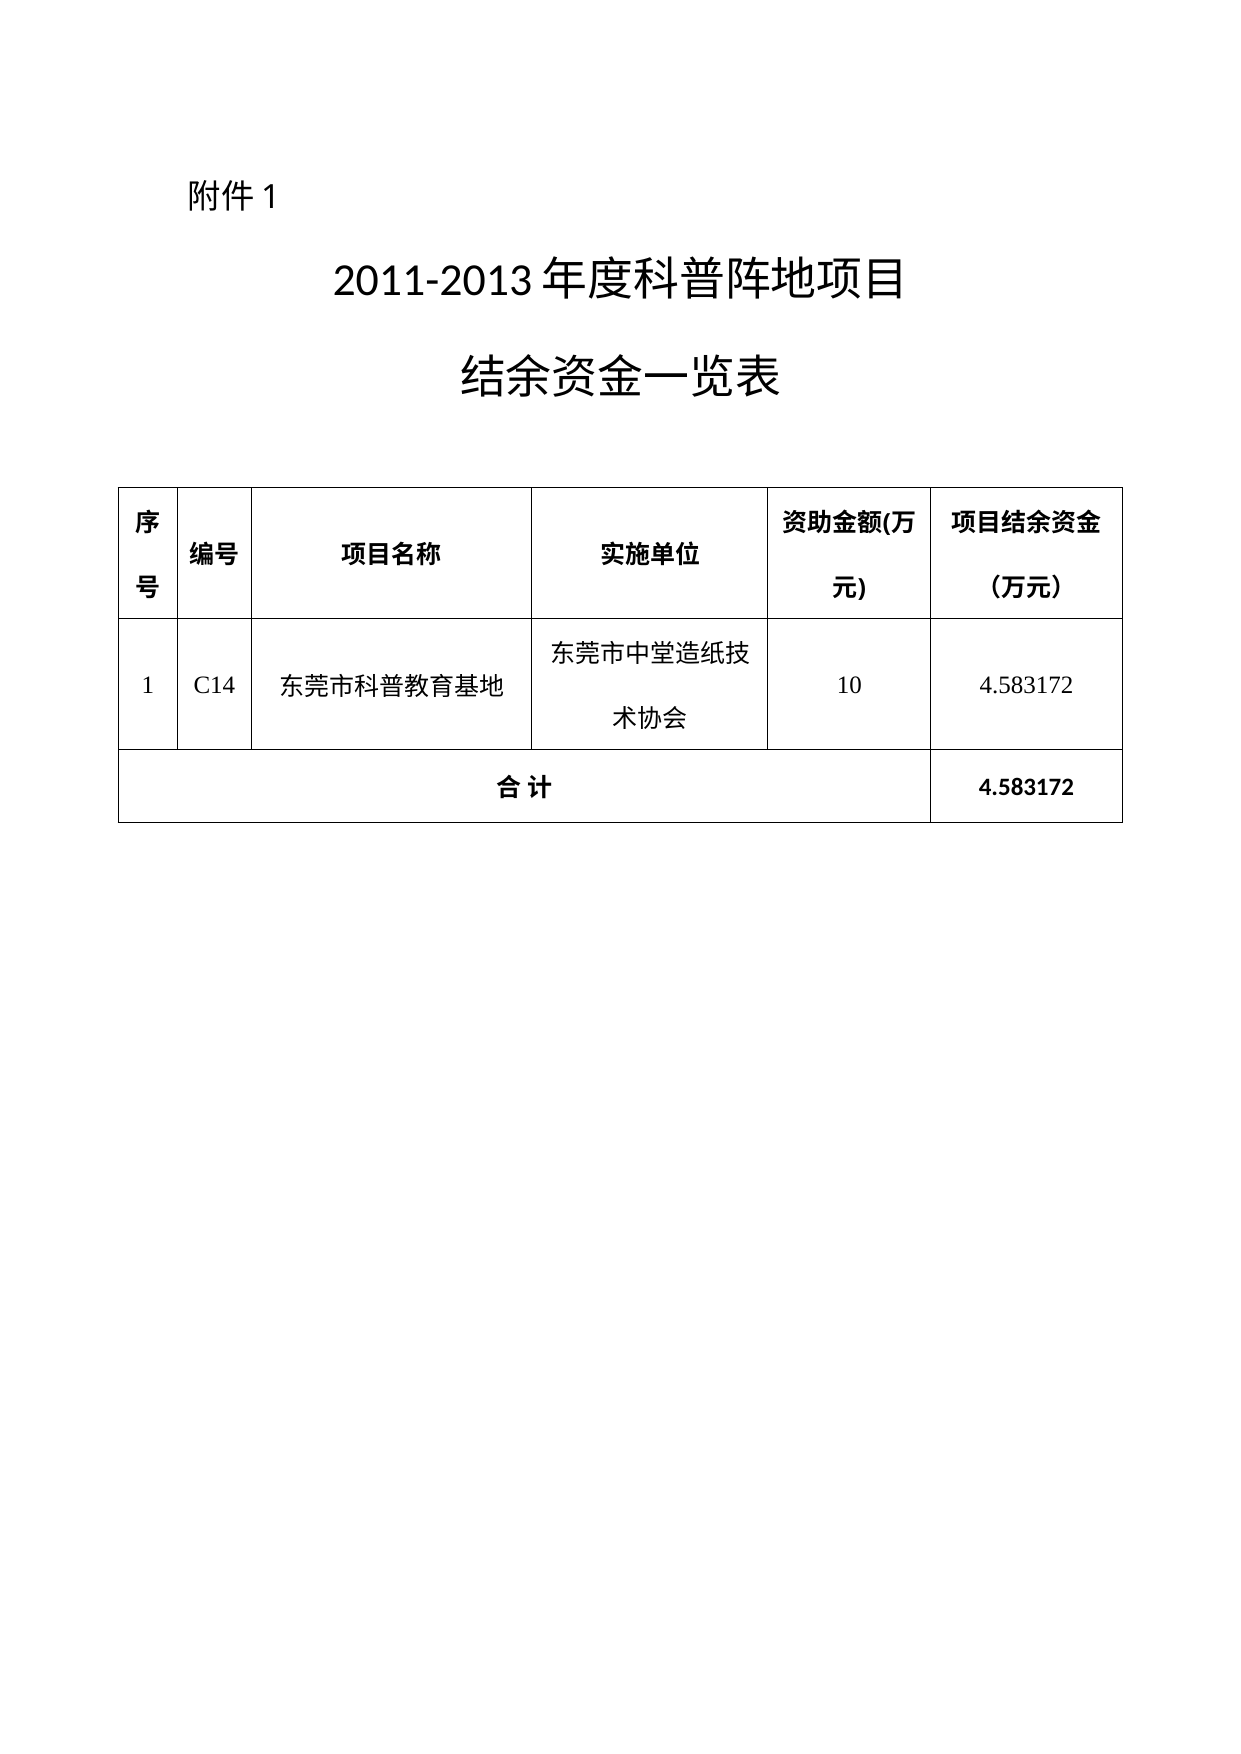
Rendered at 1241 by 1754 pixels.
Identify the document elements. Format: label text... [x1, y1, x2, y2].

table_cell 1 [119, 619, 177, 749]
table_cell 4.583172 [931, 750, 1122, 822]
table_cell 东莞市科普教育基地 [252, 619, 531, 749]
table_cell C14 [178, 619, 251, 749]
text 结余资金一览表 [187, 324, 1053, 422]
text 附件1 [187, 162, 1053, 227]
table_header 序号 [119, 488, 177, 618]
text 2011-2013年度科普阵地项目 [187, 227, 1053, 324]
table_header 资助金额(万元) [768, 488, 930, 618]
table_header 实施单位 [532, 488, 767, 618]
table_header 编号 [178, 488, 251, 618]
table_header 项目名称 [252, 488, 531, 618]
table_cell 合 计 [119, 750, 930, 822]
table_header 项目结余资金（万元） [931, 488, 1122, 618]
table_cell 4.583172 [931, 619, 1122, 749]
table_cell 东莞市中堂造纸技术协会 [532, 619, 767, 749]
table_cell 10 [768, 619, 930, 749]
